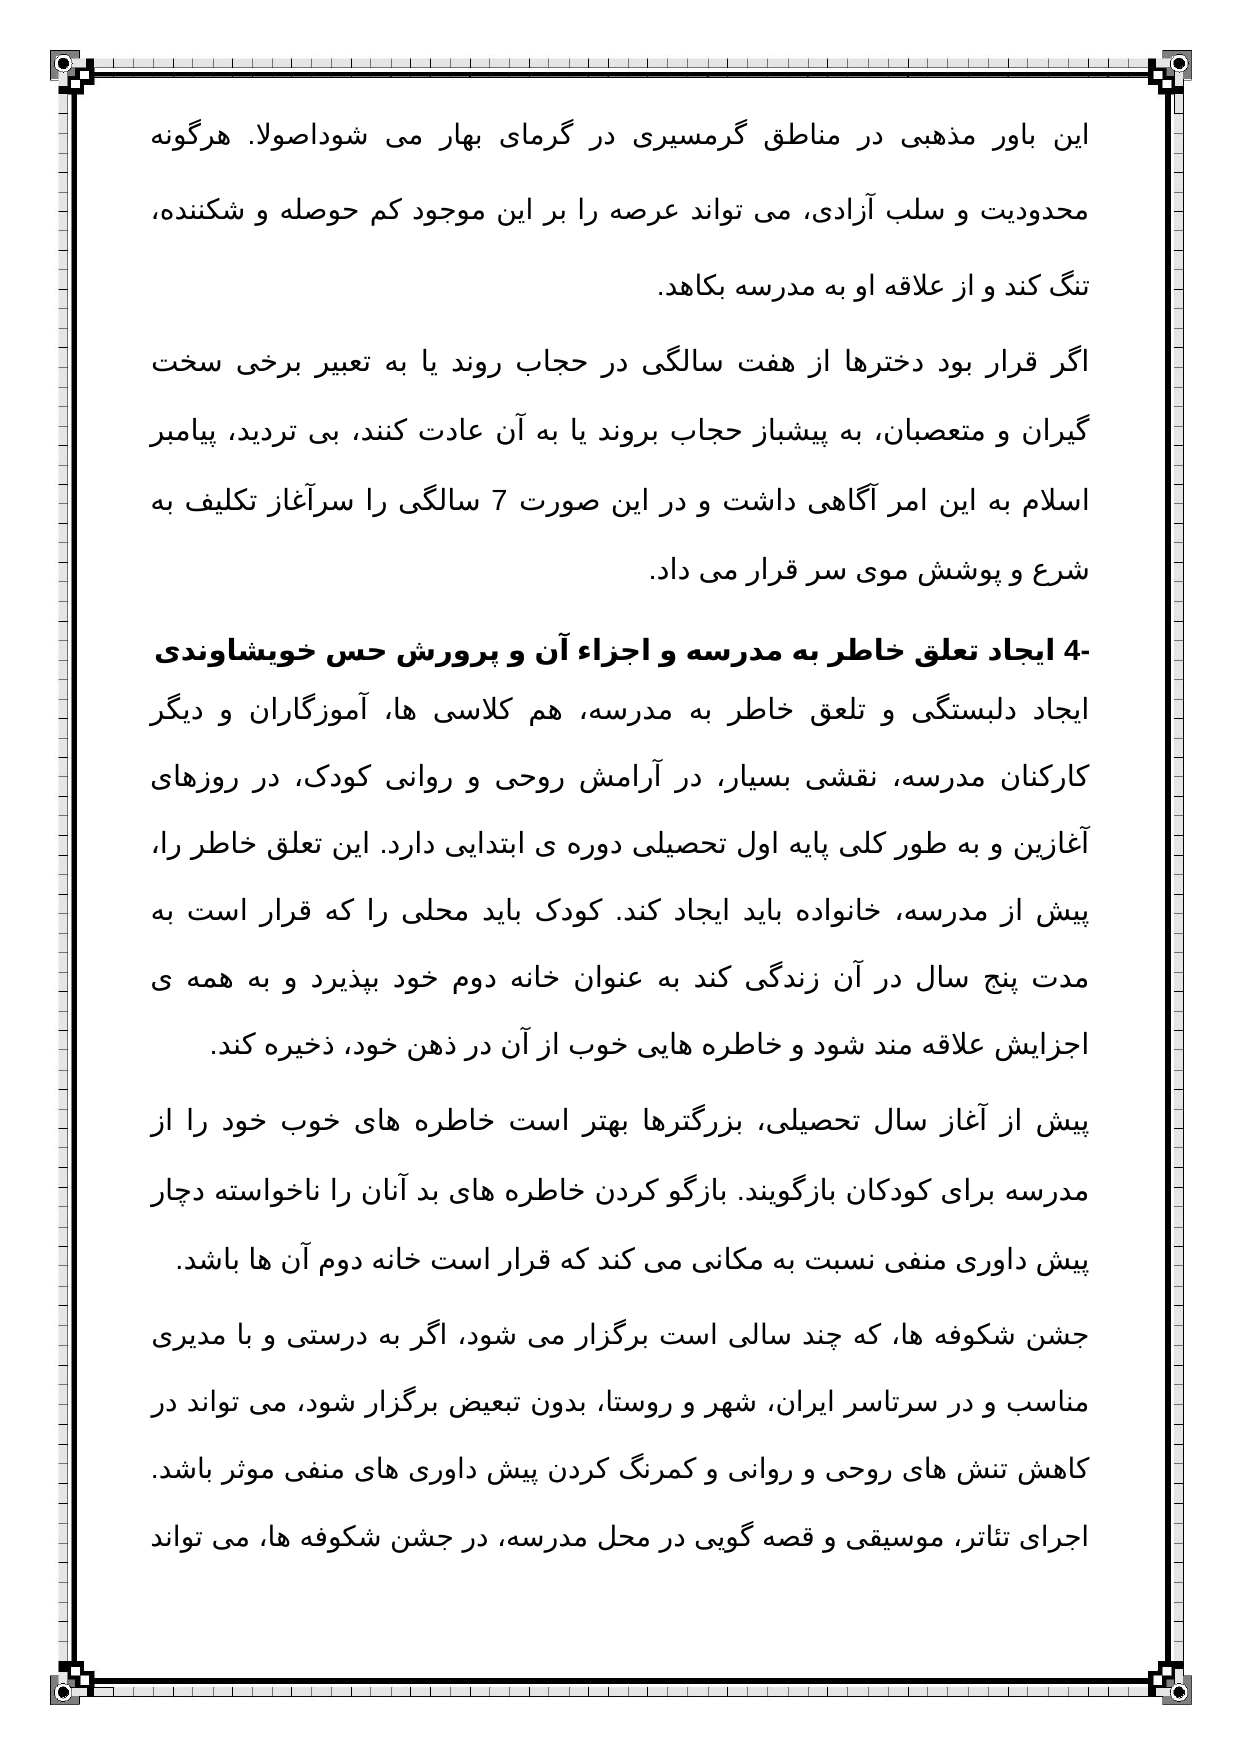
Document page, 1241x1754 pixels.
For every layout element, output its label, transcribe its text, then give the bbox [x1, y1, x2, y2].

text ایجاد دلبستگی و تلعق خاطر به مدرسه، هم کلاسی ها، آموزگاران و دیگر کارکنان مدرسه، نقشی بسیار، در آرامش روحی و روانی کودک، در روزهای آغازین و به طور کلی پایه اول تحصیلی دوره ی ابتدایی دارد. این تعلق خاطر را، پیش از مدرسه، خانواده باید ایجاد کند. کودک باید محلی را که قرار است به مدت پنج سال در آن زندگی کند به عنوان خانه دوم خود بپذیرد و به همه ی اجزایش علاقه مند شود و خاطره هایی خوب از آن در ذهن خود، ذخیره کند. [150, 692, 1090, 1061]
text اگر قرار بود دخترها از هفت سالگی در حجاب روند یا به تعبیر برخی سخت گیران و متعصبان، به پیشباز حجاب بروند یا به آن عادت کنند، بی تردید، پیامبر اسلام به این امر آگاهی داشت و در این صورت 7 سالگی را سرآغاز تکلیف به شرع و پوشش موی سر قرار می داد. [150, 344, 1090, 586]
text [150, 1318, 1090, 1552]
picture [49, 49, 1192, 1705]
text این باور مذهبی در مناطق گرمسیری در گرمای بهار می شوداصولا. هرگونه محدودیت و سلب آزادی، می تواند عرصه را بر این موجود کم حوصله و شکننده، تنگ کند و از علاقه او به مدرسه بکاهد. [150, 118, 1090, 301]
text -4 ایجاد تعلق خاطر به مدرسه و اجزاء آن و پرورش حس خویشاوندی [150, 632, 1090, 666]
text پیش از آغاز سال تحصیلی، بزرگترها بهتر است خاطره های خوب خود را از مدرسه برای کودکان بازگویند. بازگو کردن خاطره های بد آنان را ناخواسته دچار پیش داوری منفی نسبت به مکانی می کند که قرار است خانه دوم آن ها باشد. [150, 1103, 1090, 1275]
